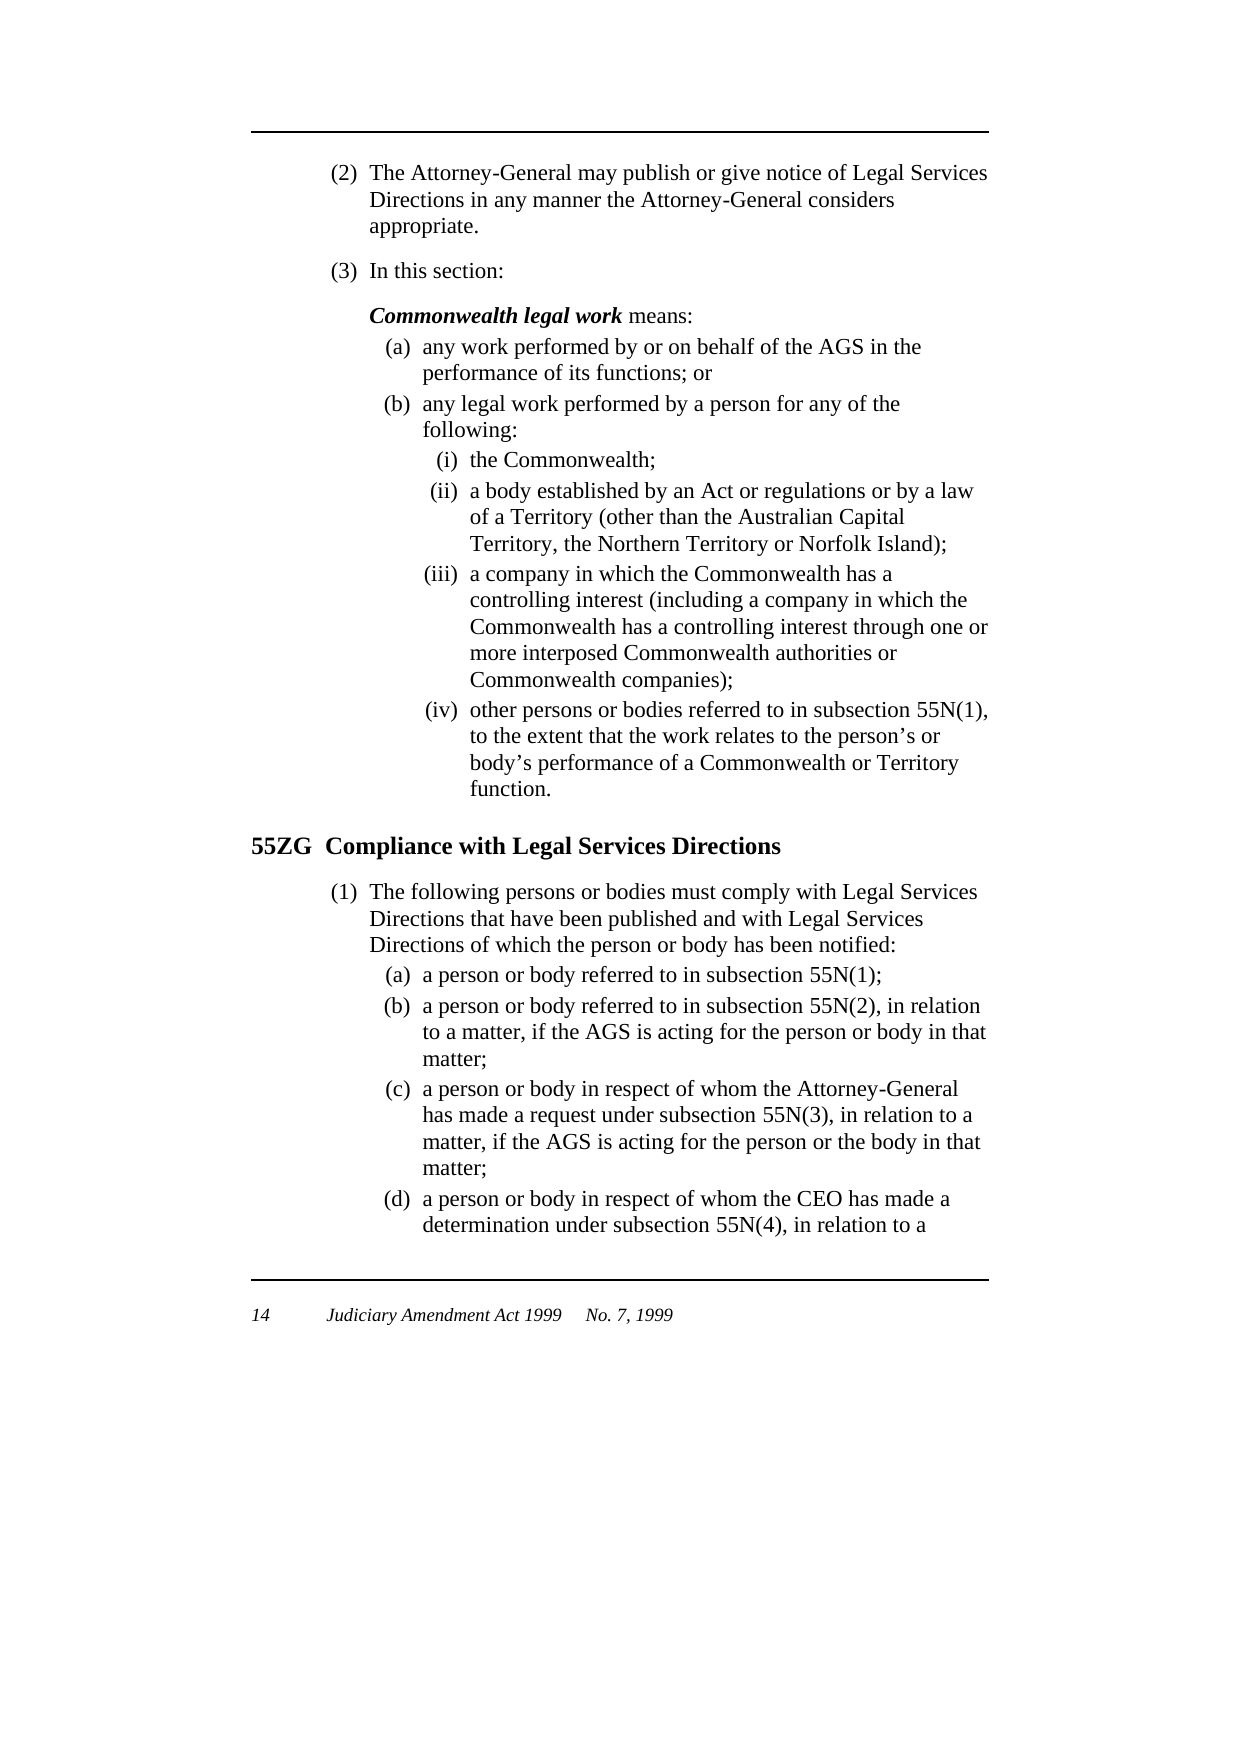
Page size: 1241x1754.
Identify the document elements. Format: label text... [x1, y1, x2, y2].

text (iv) other persons or bodies referred to in subsection 55N(1), to the extent that the work relates to the person’s or body’s performance of a Commonwealth or Territory function. [251, 696, 989, 802]
text (a) any work performed by or on behalf of the AGS in the performance of its functions; or [251, 333, 989, 385]
text (b) a person or body referred to in subsection 55N(2), in relation to a matter, if the AGS is acting for the person or body in that matter; [251, 992, 989, 1071]
text (b) any legal work performed by a person for any of the following: [251, 389, 989, 442]
text (i) the Commonwealth; [251, 446, 989, 473]
text Commonwealth legal work means: [369, 302, 989, 328]
text 55ZG Compliance with Legal Services Directions [251, 831, 989, 859]
text (2) The Attorney-General may publish or give notice of Legal Services Directions in any manner the Attorney-General considers appropriate. [251, 159, 989, 238]
text (ii) a body established by an Act or regulations or by a law of a Territory (other than the Australian Capital Territory, the Northern Territory or Norfolk Island); [251, 477, 989, 556]
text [251, 1185, 989, 1237]
text (1) The following persons or bodies must comply with Legal Services Directions that have been published and with Legal Services Directions of which the person or body has been notified: [251, 878, 989, 957]
text (a) a person or body referred to in subsection 55N(1); [251, 961, 989, 988]
text (iii) a company in which the Commonwealth has a controlling interest (including a company in which the Commonwealth has a controlling interest through one or more interposed Commonwealth authorities or Commonwealth companies); [251, 560, 989, 692]
text (c) a person or body in respect of whom the Attorney-General has made a request under subsection 55N(3), in relation to a matter, if the AGS is acting for the person or the body in that matter; [251, 1075, 989, 1181]
text (3) In this section: [251, 257, 989, 283]
